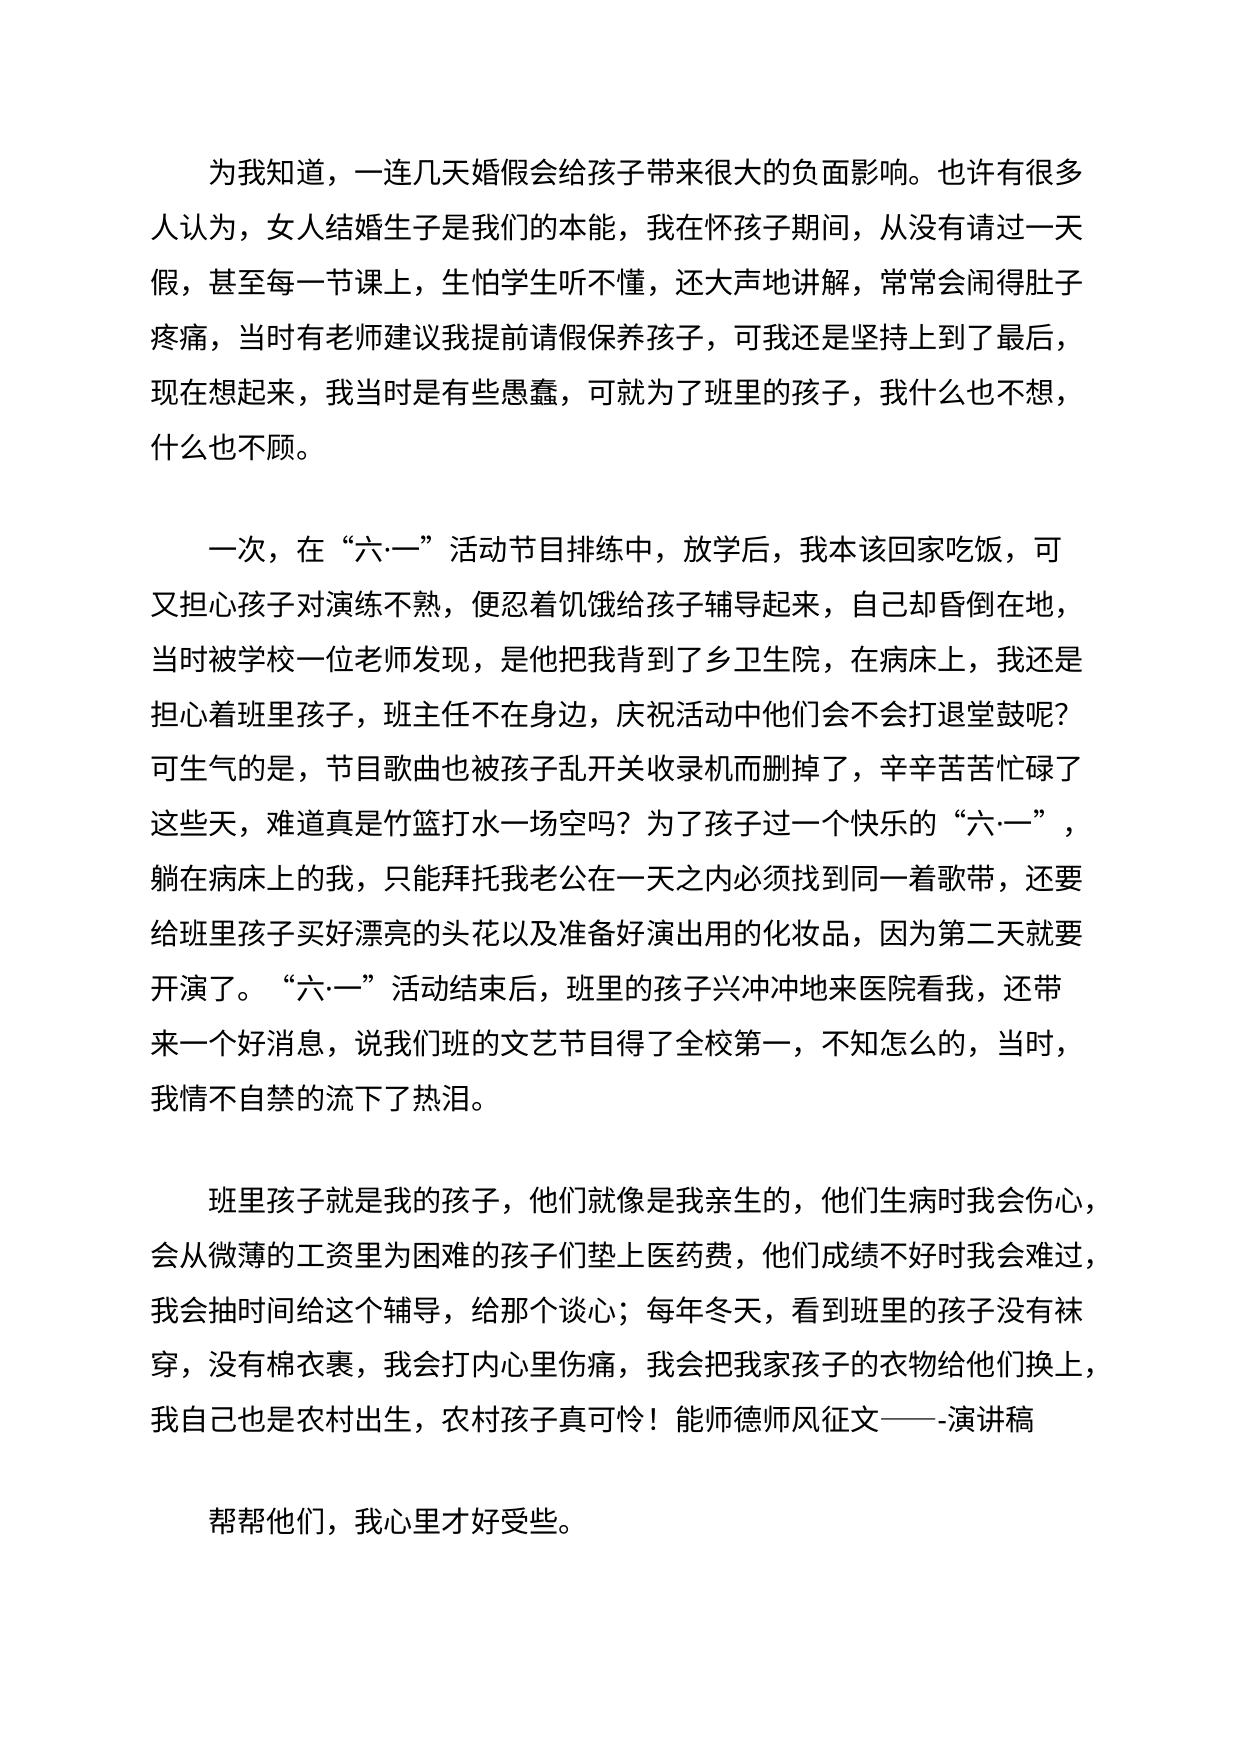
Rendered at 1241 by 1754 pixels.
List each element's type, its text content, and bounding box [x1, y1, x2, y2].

text 为我知道，一连几天婚假会给孩子带来很大的负面影响。也许有很多人认为，女人结婚生子是我们的本能，我在怀孩子期间，从没有请过一天假，甚至每一节课上，生怕学生听不懂，还大声地讲解，常常会闹得肚子疼痛，当时有老师建议我提前请假保养孩子，可我还是坚持上到了最后，现在想起来，我当时是有些愚蠢，可就为了班里的孩子，我什么也不想，什么也不顾。 [150, 150, 1090, 467]
text 一次，在“六·一”活动节目排练中，放学后，我本该回家吃饭，可又担心孩子对演练不熟，便忍着饥饿给孩子辅导起来，自己却昏倒在地，当时被学校一位老师发现，是他把我背到了乡卫生院，在病床上，我还是担心着班里孩子，班主任不在身边，庆祝活动中他们会不会打退堂鼓呢？可生气的是，节目歌曲也被孩子乱开关收录机而删掉了，辛辛苦苦忙碌了这些天，难道真是竹篮打水一场空吗？为了孩子过一个快乐的“六·一”，躺在病床上的我，只能拜托我老公在一天之内必须找到同一着歌带，还要给班里孩子买好漂亮的头花以及准备好演出用的化妆品，因为第二天就要开演了。“六·一”活动结束后，班里的孩子兴冲冲地来医院看我，还带来一个好消息，说我们班的文艺节目得了全校第一，不知怎么的，当时，我情不自禁的流下了热泪。 [150, 526, 1090, 1118]
text 帮帮他们，我心里才好受些。 [150, 1499, 1090, 1541]
text 班里孩子就是我的孩子，他们就像是我亲生的，他们生病时我会伤心，会从微薄的工资里为困难的孩子们垫上医药费，他们成绩不好时我会难过，我会抽时间给这个辅导，给那个谈心；每年冬天，看到班里的孩子没有袜穿，没有棉衣裹，我会打内心里伤痛，我会把我家孩子的衣物给他们换上，我自己也是农村出生，农村孩子真可怜！能师德师风征文——-演讲稿 [150, 1177, 1090, 1439]
